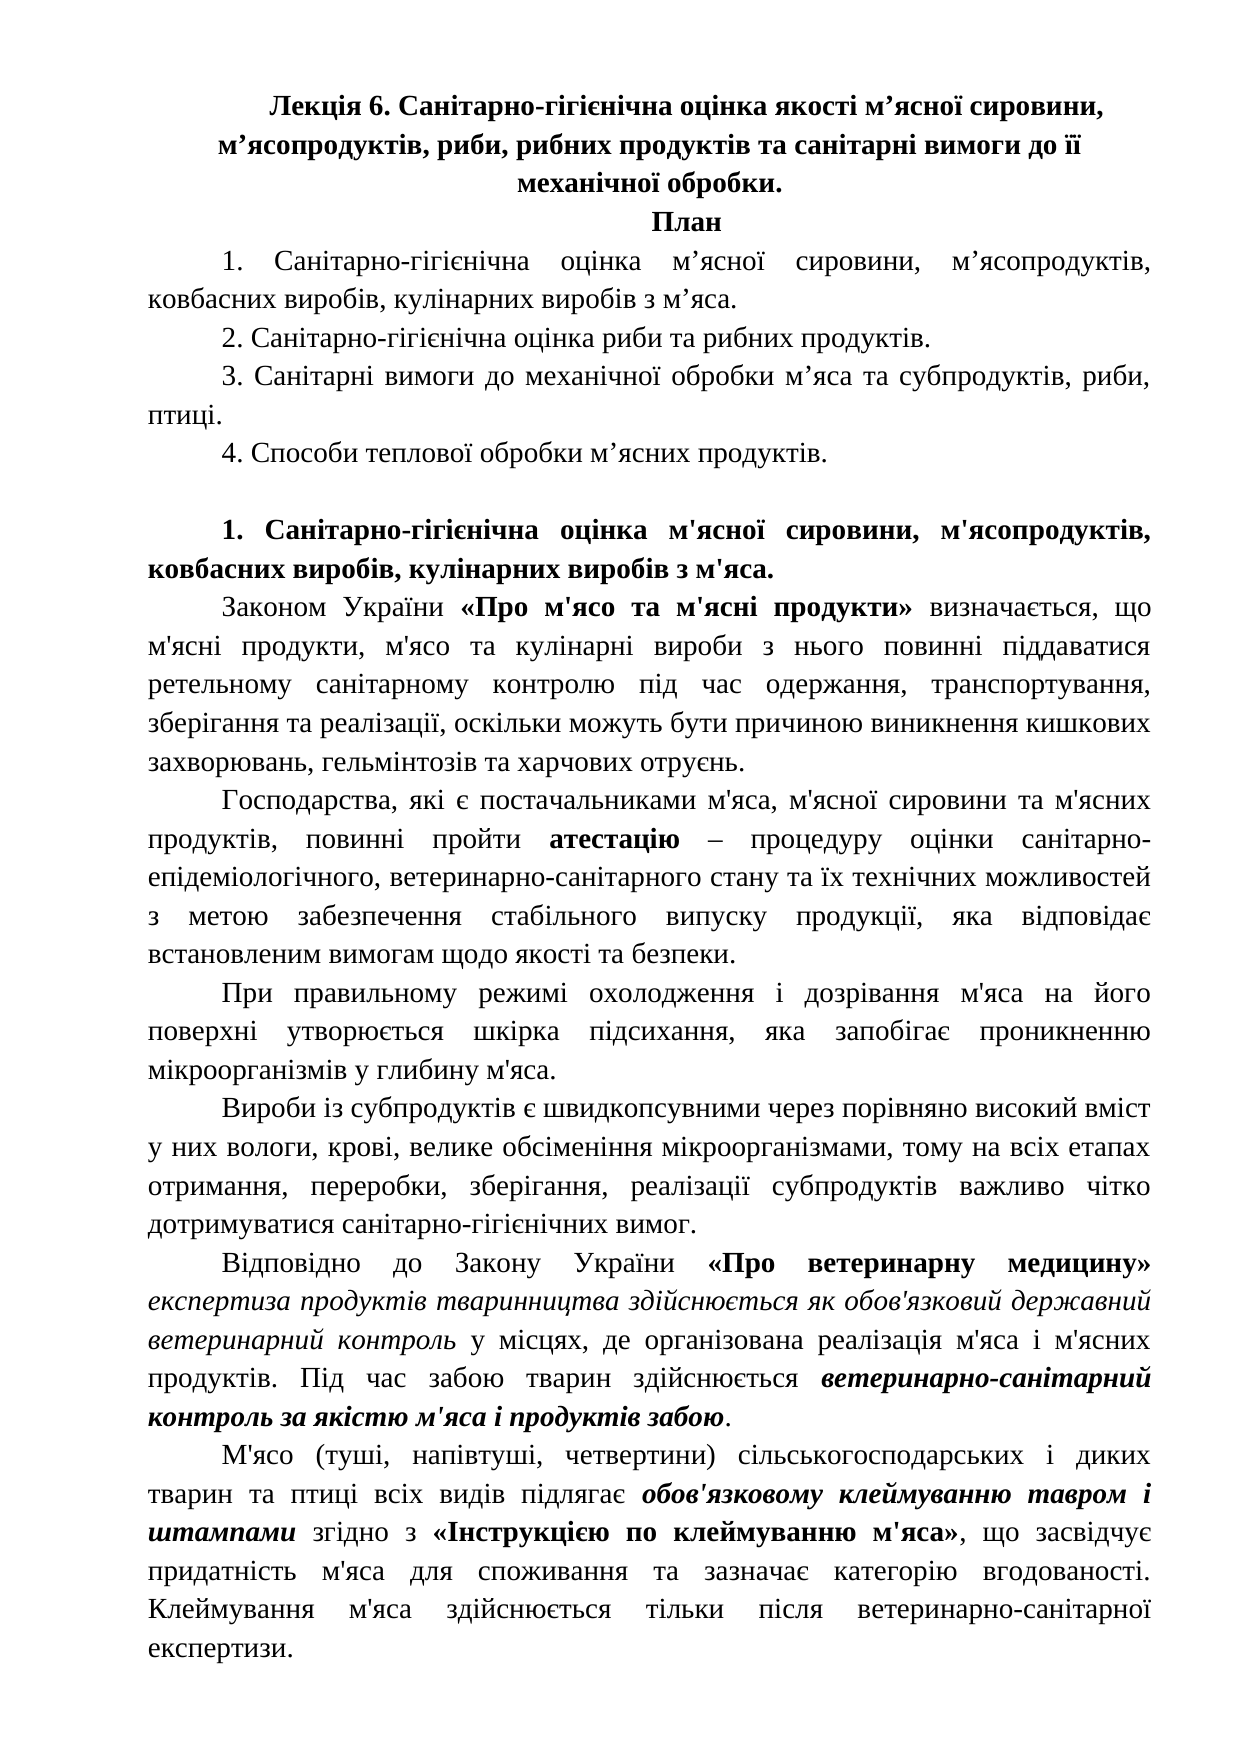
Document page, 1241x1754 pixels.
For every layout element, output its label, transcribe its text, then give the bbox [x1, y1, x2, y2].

text План [148, 204, 1152, 238]
text Лекція 6. Санітарно-гігієнічна оцінка якості м’ясної сировини, м’ясопродуктів, риби, рибних продуктів та санітарні вимоги до її механічної обробки. [148, 88, 1152, 199]
text Господарства, які є постачальниками м'яса, м'ясної сировини та м'ясних продуктів, повинні пройти атестацію – процедуру оцінки санітарно-епідеміологічного, ветеринарно-санітарного стану та їх технічних можливостей з метою забезпечення стабільного випуску продукції, яка відповідає встановленим вимогам щодо якості та безпеки. [148, 782, 1152, 970]
text М'ясо (туші, напівтуші, четвертини) сільськогосподарських і диких тварин та птиці всіх видів підлягає обов'язковому клеймуванню тавром і штампами згідно з «Інструкцією по клеймуванню м'яса», що засвідчує придатність м'яса для споживання та зазначає категорію вгодованості. Клеймування м'яса здійснюється тільки після ветеринарно-санітарної експертизи. [148, 1437, 1152, 1664]
text Відповідно до Закону України «Про ветеринарну медицину» експертиза продуктів тваринництва здійснюється як обов'язковий державний ветеринарний контроль у місцях, де організована реалізація м'яса і м'ясних продуктів. Під час забою тварин здійснюється ветеринарно-санітарний контроль за якістю м'яса і продуктів забою. [148, 1245, 1152, 1432]
text 4. Способи теплової обробки м’ясних продуктів. [148, 435, 1152, 469]
text 2. Санітарно-гігієнічна оцінка риби та рибних продуктів. [148, 320, 1152, 353]
text Законом України «Про м'ясо та м'ясні продукти» визначається, що м'ясні продукти, м'ясо та кулінарні вироби з нього повинні піддаватися ретельному санітарному контролю під час одержання, транспортування, зберігання та реалізації, оскільки можуть бути причиною виникнення кишкових захворювань, гельмінтозів та харчових отруєнь. [148, 589, 1152, 777]
text Вироби із субпродуктів є швидкопсувними через порівняно високий вміст у них вологи, крові, велике обсіменіння мікроорганізмами, тому на всіх етапах отримання, переробки, зберігання, реалізації субпродуктів важливо чітко дотримуватися санітарно-гігієнічних вимог. [148, 1091, 1152, 1240]
text 3. Санітарні вимоги до механічної обробки м’яса та субпродуктів, риби, птиці. [148, 358, 1152, 430]
text 1. Санітарно-гігієнічна оцінка м’ясної сировини, м’ясопродуктів, ковбасних виробів, кулінарних виробів з м’яса. [148, 243, 1152, 315]
text 1. Санітарно-гігієнічна оцінка м'ясної сировини, м'ясопродуктів, ковбасних виробів, кулінарних виробів з м'яса. [148, 512, 1152, 584]
text При правильному режимі охолодження і дозрівання м'яса на його поверхні утворюється шкірка підсихання, яка запобігає проникненню мікроорганізмів у глибину м'яса. [148, 975, 1152, 1086]
